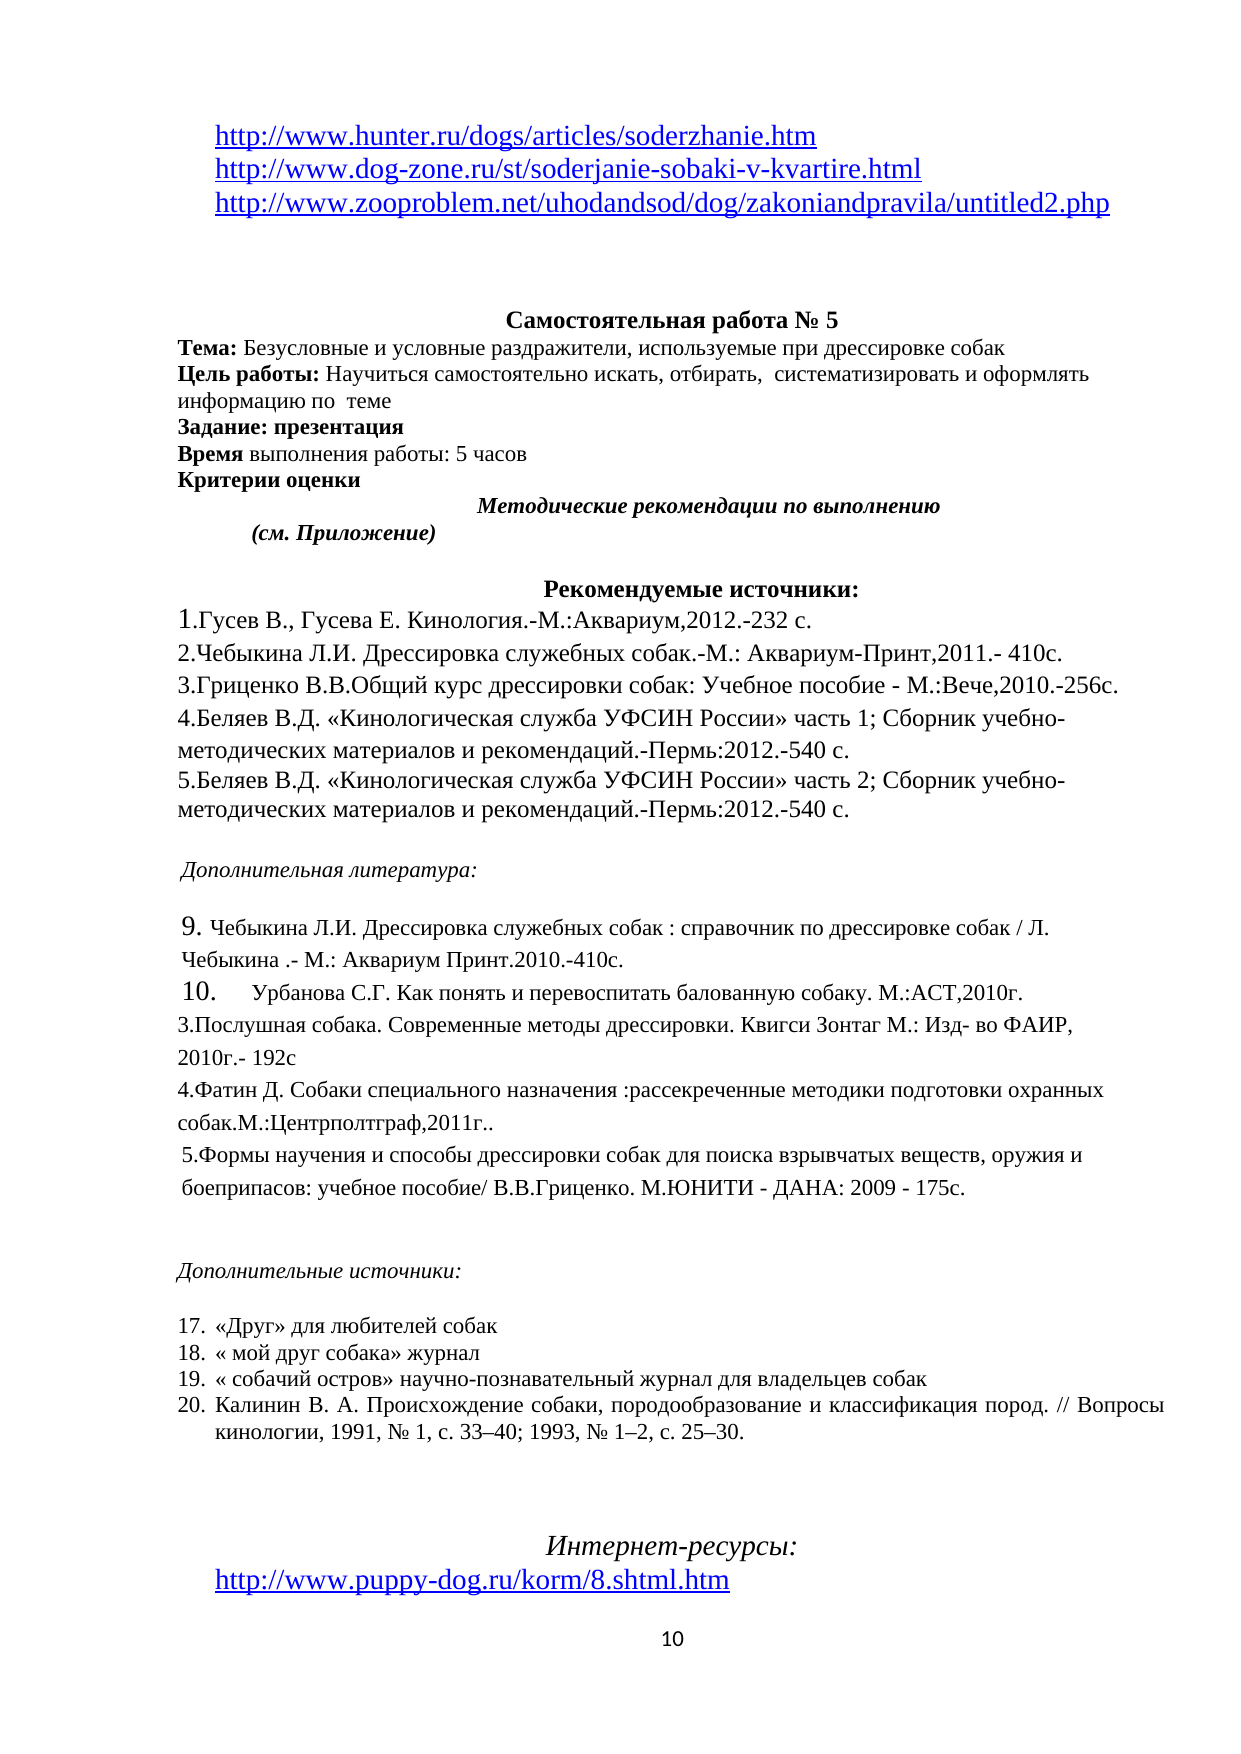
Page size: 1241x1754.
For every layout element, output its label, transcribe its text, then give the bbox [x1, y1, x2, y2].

text (см. Приложение) [177, 519, 1167, 545]
text http://www.hunter.ru/dogs/articles/soderzhanie.htm [215, 118, 1167, 152]
list «Друг» для любителей собак [177, 1312, 1167, 1339]
list Чебыкина Л.И. Дрессировка служебных собак : справочник по дрессировке собак / Л. Чебыкина .- М.: Аквариум Принт.2010.-410с. [181, 909, 1131, 974]
text 5.Беляев В.Д. «Кинологическая служба УФСИН России» часть 2; Сборник учебно-методических материалов и рекомендаций.-Пермь:2012.-540 с. [177, 765, 1167, 822]
text 3.Послушная собака. Современные методы дрессировки. Квигси Зонтаг М.: Изд- во ФАИР, 2010г.- 192с [177, 1006, 1131, 1071]
text 4.Фатин Д. Собаки специального назначения :рассекреченные методики подготовки охранных собак.М.:Центрполтграф,2011г.. [177, 1071, 1131, 1136]
text Интернет-ресурсы: [177, 1528, 1167, 1562]
text 5.Формы научения и способы дрессировки собак для поиска взрывчатых веществ, оружия и боеприпасов: учебное пособие/ В.В.Гриценко. М.ЮНИТИ - ДАНА: 2009 - 175с. [181, 1136, 1131, 1201]
text Задание: презентация [177, 413, 1167, 439]
list Калинин В. А. Происхождение собаки, породообразование и классификация пород. // Вопросы кинологии, 1991, № 1, с. 33–40; 1993, № 1–2, с. 25–30. [177, 1392, 1167, 1444]
list « мой друг собака» журнал [177, 1339, 1167, 1365]
text Дополнительная литература: [181, 855, 1167, 883]
text Тема: Безусловные и условные раздражители, используемые при дрессировке собак [177, 334, 1167, 361]
text 3.Гриценко В.В.Общий курс дрессировки собак: Учебное пособие - М.:Вече,2010.-256с. [177, 667, 1139, 700]
text Критерии оценки [177, 466, 1167, 492]
text Методические рекомендации по выполнению [177, 492, 1167, 519]
list Урбанова С.Г. Как понять и перевоспитать балованную собаку. М.:АСТ,2010г. [181, 974, 1131, 1006]
text 1.Гусев В., Гусева Е. Кинология.-М.:Аквариум,2012.-232 с. [177, 602, 1167, 635]
text 4.Беляев В.Д. «Кинологическая служба УФСИН России» часть 1; Сборник учебно-методических материалов и рекомендаций.-Пермь:2012.-540 с. [177, 700, 1139, 765]
text Самостоятельная работа № 5 [177, 305, 1167, 334]
text http://www.dog-zone.ru/st/soderjanie-sobaki-v-kvartire.html [215, 152, 1167, 185]
text http://www.puppy-dog.ru/korm/8.shtml.htm [215, 1562, 1167, 1596]
list « собачий остров» научно-познавательный журнал для владельцев собак [177, 1365, 1167, 1392]
text Рекомендуемые источники: [177, 574, 1167, 602]
text 2.Чебыкина Л.И. Дрессировка служебных собак.-М.: Аквариум-Принт,2011.- 410с. [177, 635, 1139, 667]
text http://www.zooproblem.net/uhodandsod/dog/zakoniandpravila/untitled2.php [215, 185, 1167, 219]
text Дополнительные источники: [177, 1257, 1167, 1283]
text Цель работы: Научиться самостоятельно искать, отбирать, систематизировать и оформлять информацию по теме [177, 361, 1167, 413]
text Время выполнения работы: 5 часов [177, 439, 1167, 466]
